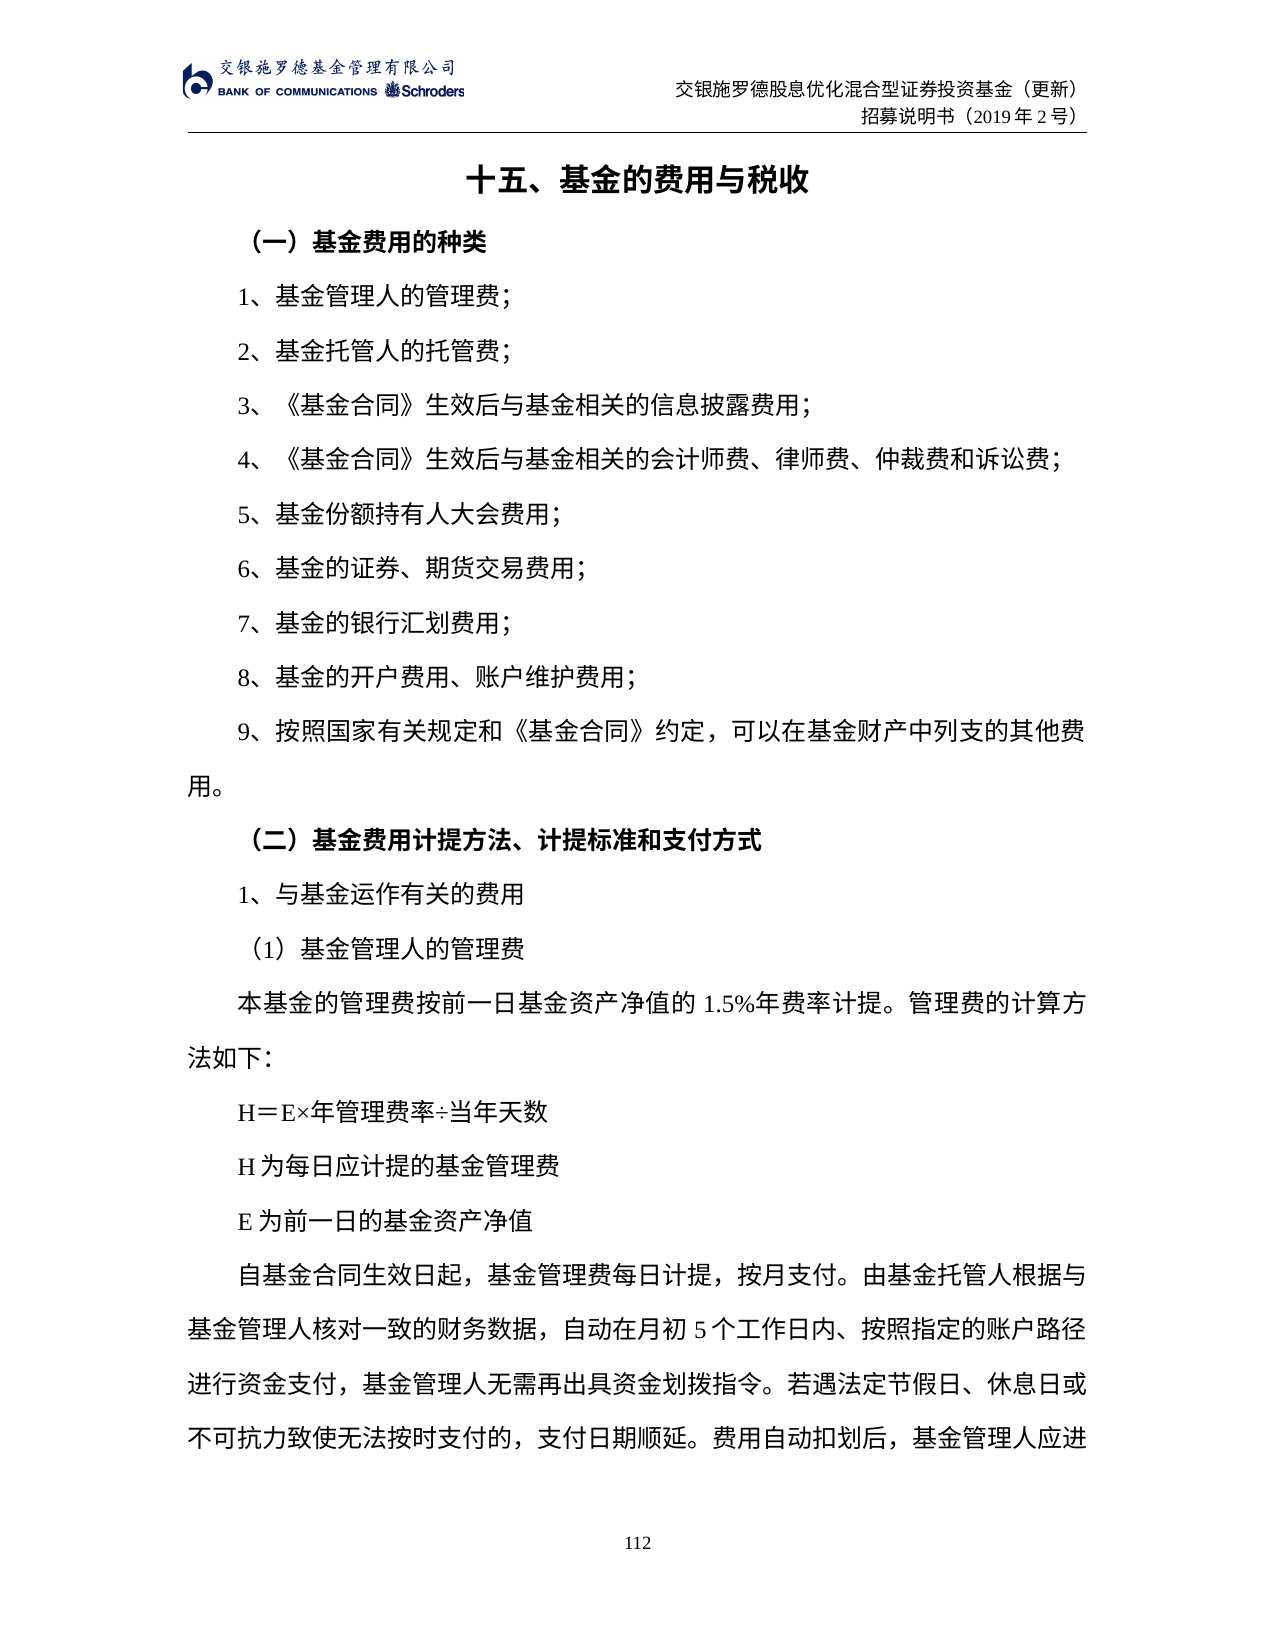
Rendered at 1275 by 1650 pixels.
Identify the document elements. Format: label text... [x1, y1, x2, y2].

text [187, 1256, 1087, 1455]
text （一）基金费用的种类 [187, 222, 1087, 259]
text 2、基金托管人的托管费； [187, 331, 1087, 367]
text 十五、基金的费用与税收 [187, 155, 1087, 200]
text H为每日应计提的基金管理费 [187, 1147, 1087, 1183]
text （二）基金费用计提方法、计提标准和支付方式 [187, 821, 1087, 857]
text 1、与基金运作有关的费用 [187, 875, 1087, 911]
text 1、基金管理人的管理费； [187, 277, 1087, 313]
text 本基金的管理费按前一日基金资产净值的1.5%年费率计提。管理费的计算方法如下： [187, 984, 1087, 1074]
text 7、基金的银行汇划费用； [187, 603, 1087, 639]
text （1）基金管理人的管理费 [187, 929, 1087, 966]
text 9、按照国家有关规定和《基金合同》约定，可以在基金财产中列支的其他费用。 [187, 712, 1087, 802]
text H＝E×年管理费率÷当年天数 [187, 1092, 1087, 1129]
picture [182, 59, 464, 99]
text 5、基金份额持有人大会费用； [187, 494, 1087, 531]
text 6、基金的证券、期货交易费用； [187, 549, 1087, 585]
text 8、基金的开户费用、账户维护费用； [187, 657, 1087, 694]
text 4、《基金合同》生效后与基金相关的会计师费、律师费、仲裁费和诉讼费； [187, 440, 1087, 476]
text 3、《基金合同》生效后与基金相关的信息披露费用； [187, 386, 1087, 422]
text E为前一日的基金资产净值 [187, 1201, 1087, 1237]
